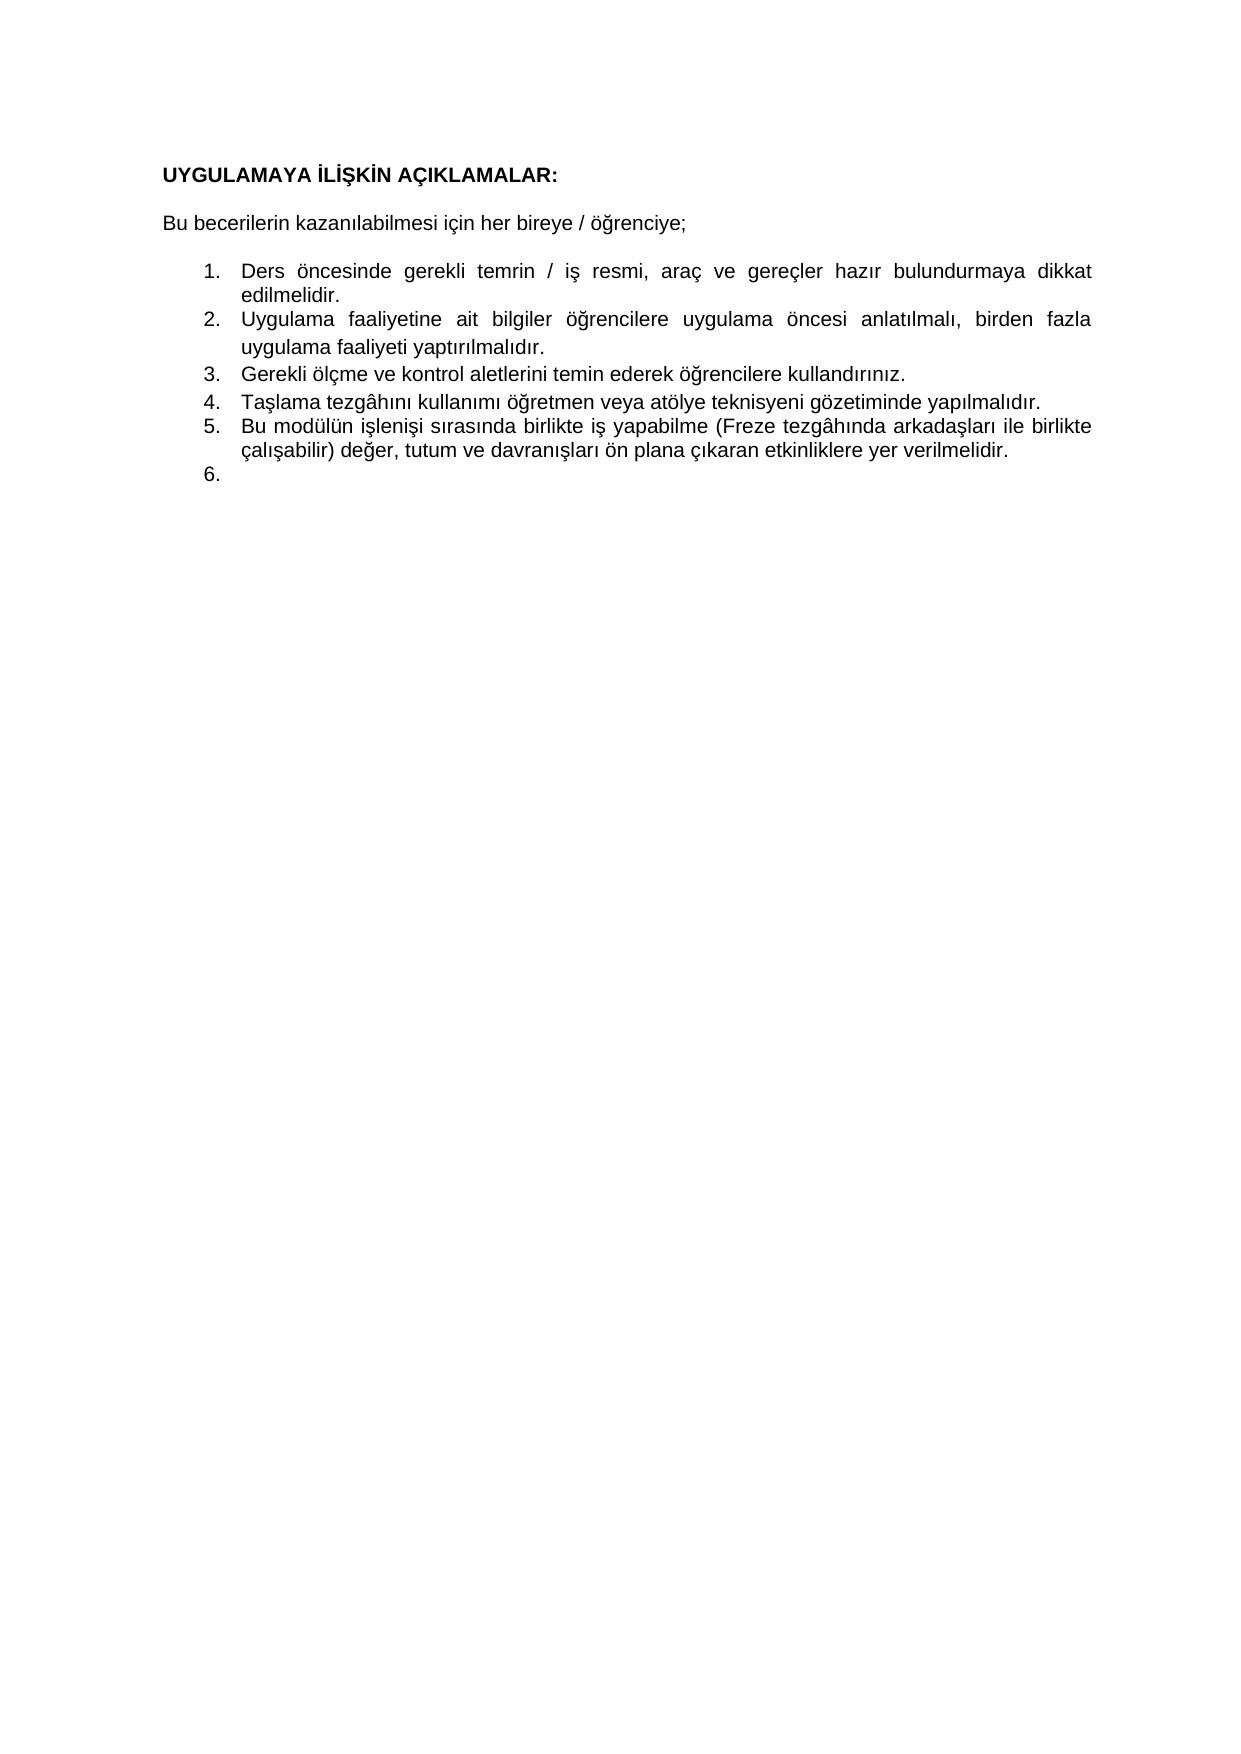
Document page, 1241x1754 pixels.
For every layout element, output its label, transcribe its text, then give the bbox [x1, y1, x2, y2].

list Taşlama tezgâhını kullanımı öğretmen veya atölye teknisyeni gözetiminde yapılmalıdır. [203, 389, 1093, 413]
text UYGULAMAYA İLİŞKİN AÇIKLAMALAR: [162, 162, 1093, 186]
list Gerekli ölçme ve kontrol aletlerini temin ederek öğrencilere kullandırınız. [203, 362, 1093, 386]
list Uygulama faaliyetine ait bilgiler öğrencilere uygulama öncesi anlatılmalı, birden fazla uygulama faaliyeti yaptırılmalıdır. [203, 307, 1093, 358]
text Bu becerilerin kazanılabilmesi için her bireye / öğrenciye; [162, 211, 1093, 235]
list Bu modülün işlenişi sırasında birlikte iş yapabilme (Freze tezgâhında arkadaşları ile birlikte çalışabilir) değer, tutum ve davranışları ön plana çıkaran etkinliklere yer verilmelidir. [203, 413, 1093, 461]
list Ders öncesinde gerekli temrin / iş resmi, araç ve gereçler hazır bulundurmaya dikkat edilmelidir. [203, 259, 1093, 307]
